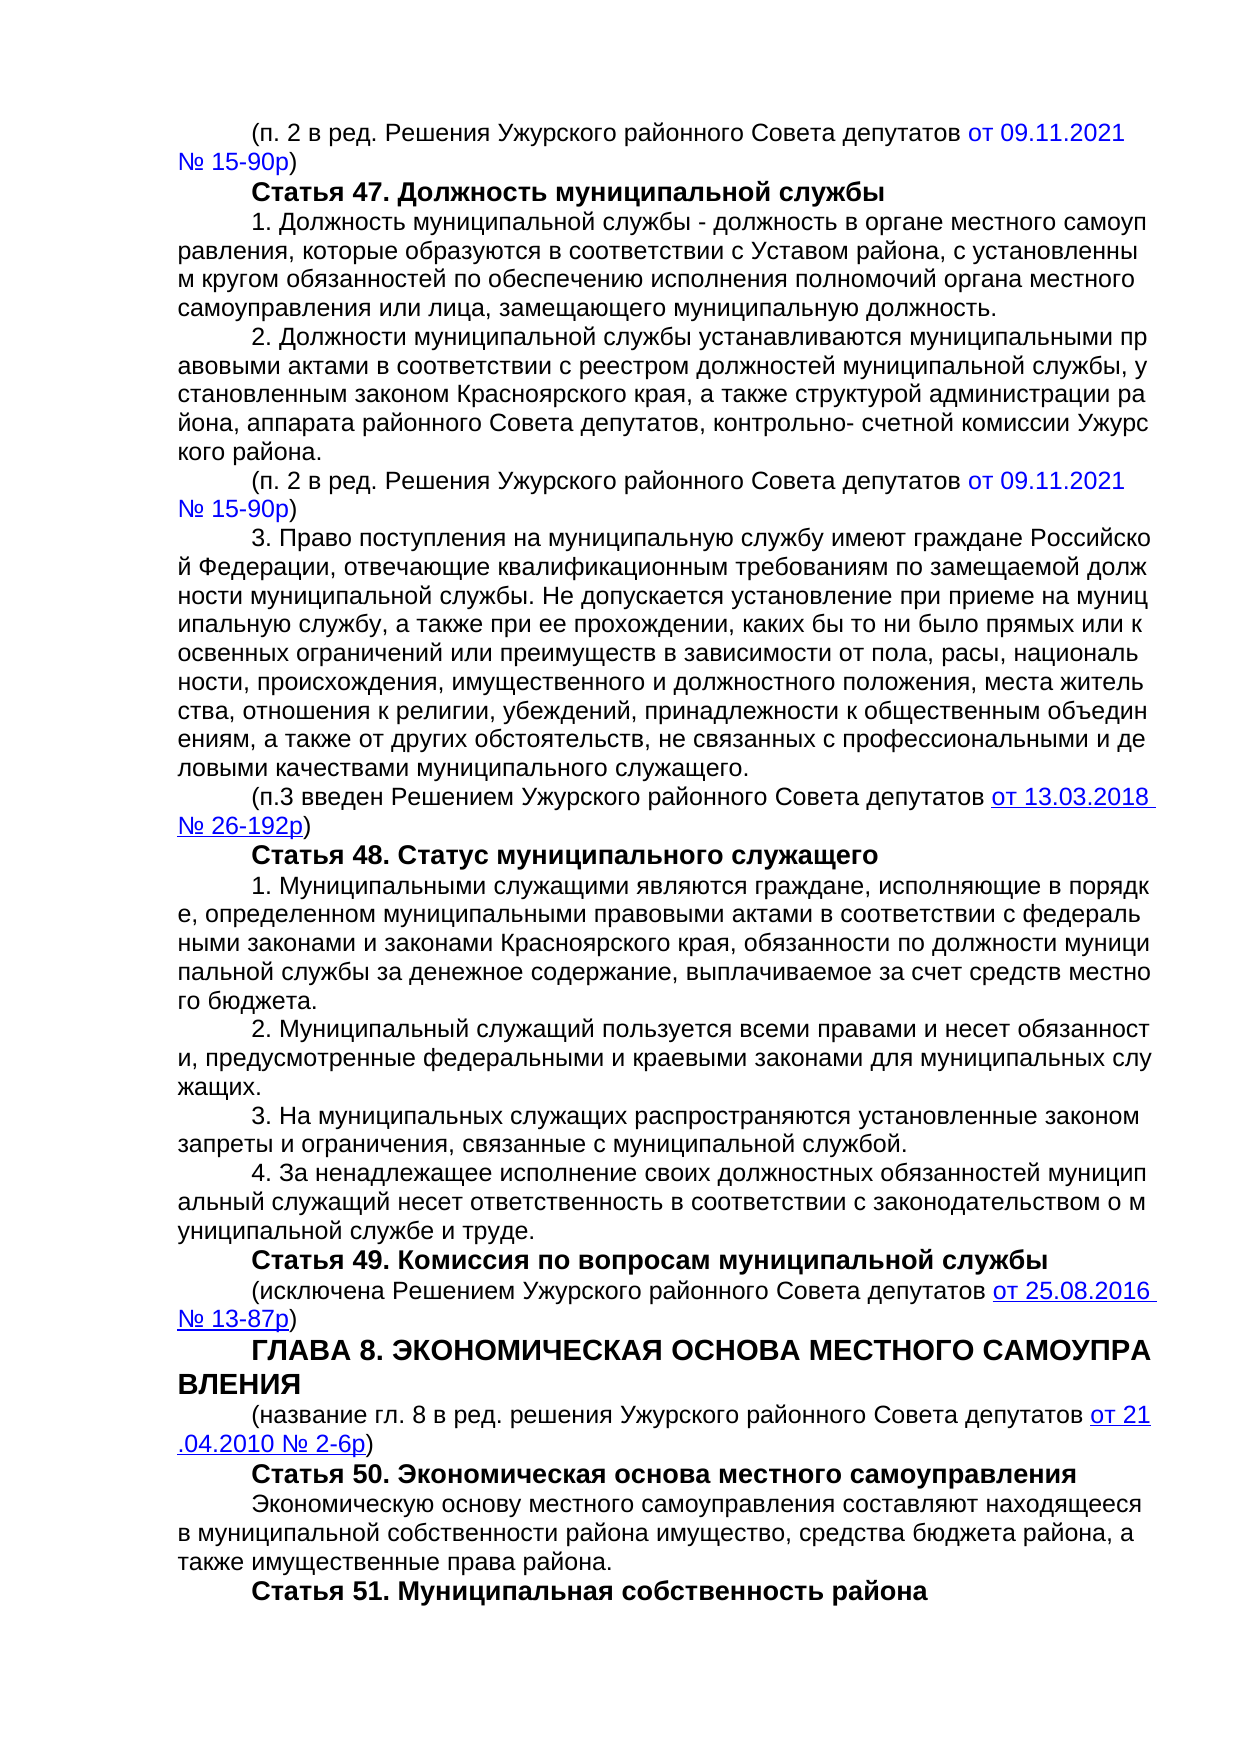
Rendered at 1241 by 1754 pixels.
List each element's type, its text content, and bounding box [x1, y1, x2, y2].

text (название гл. 8 в ред. решения Ужурского районного Совета депутатов от 21.04.2010 № 2-6р) [177, 1400, 1152, 1458]
text ГЛАВА 8. ЭКОНОМИЧЕСКАЯ ОСНОВА МЕСТНОГО САМОУПРАВЛЕНИЯ [177, 1333, 1152, 1400]
text 4. За ненадлежащее исполнение своих должностных обязанностей муниципальный служащий несет ответственность в соответствии с законодательством о муниципальной службе и труде. [177, 1158, 1152, 1244]
text 3. Право поступления на муниципальную службу имеют граждане Российской Федерации, отвечающие квалификационным требованиям по замещаемой должности муниципальной службы. Не допускается установление при приеме на муниципальную службу, а также при ее прохождении, каких бы то ни было прямых или косвенных ограничений или преимуществ в зависимости от пола, расы, национальности, происхождения, имущественного и должностного положения, места жительства, отношения к религии, убеждений, принадлежности к общественным объединениям, а также от других обстоятельств, не связанных с профессиональными и деловыми качествами муниципального служащего. [177, 523, 1152, 782]
text 3. На муниципальных служащих распространяются установленные законом запреты и ограничения, связанные с муниципальной службой. [177, 1101, 1152, 1158]
text 1. Муниципальными служащими являются граждане, исполняющие в порядке, определенном муниципальными правовыми актами в соответствии с федеральными законами и законами Красноярского края, обязанности по должности муниципальной службы за денежное содержание, выплачиваемое за счет средств местного бюджета. [177, 871, 1152, 1014]
text Статья 49. Комиссия по вопросам муниципальной службы [177, 1244, 1152, 1276]
text 1. Должность муниципальной службы - должность в органе местного самоуправления, которые образуются в соответствии с Уставом района, с установленным кругом обязанностей по обеспечению исполнения полномочий органа местного самоуправления или лица, замещающего муниципальную должность. [177, 207, 1152, 322]
text 2. Муниципальный служащий пользуется всеми правами и несет обязанности, предусмотренные федеральными и краевыми законами для муниципальных служащих. [177, 1014, 1152, 1101]
text Экономическую основу местного самоуправления составляют находящееся в муниципальной собственности района имущество, средства бюджета района, а также имущественные права района. [177, 1489, 1152, 1575]
text Статья 48. Статус муниципального служащего [177, 839, 1152, 871]
text Статья 51. Муниципальная собственность района [177, 1575, 1152, 1606]
text Статья 47. Должность муниципальной службы [177, 176, 1152, 207]
text (п. 2 в ред. Решения Ужурского районного Совета депутатов от 09.11.2021 № 15-90р) [177, 466, 1152, 523]
text 2. Должности муниципальной службы устанавливаются муниципальными правовыми актами в соответствии с реестром должностей муниципальной службы, установленным законом Красноярского края, а также структурой администрации района, аппарата районного Совета депутатов, контрольно- счетной комиссии Ужурского района. [177, 322, 1152, 466]
text (п. 2 в ред. Решения Ужурского районного Совета депутатов от 09.11.2021 № 15-90р) [177, 118, 1152, 176]
text Статья 50. Экономическая основа местного самоуправления [177, 1458, 1152, 1489]
text (п.3 введен Решением Ужурского районного Совета депутатов от 13.03.2018 № 26-192р) [177, 782, 1152, 839]
text (исключена Решением Ужурского районного Совета депутатов от 25.08.2016 № 13-87р) [177, 1276, 1152, 1333]
